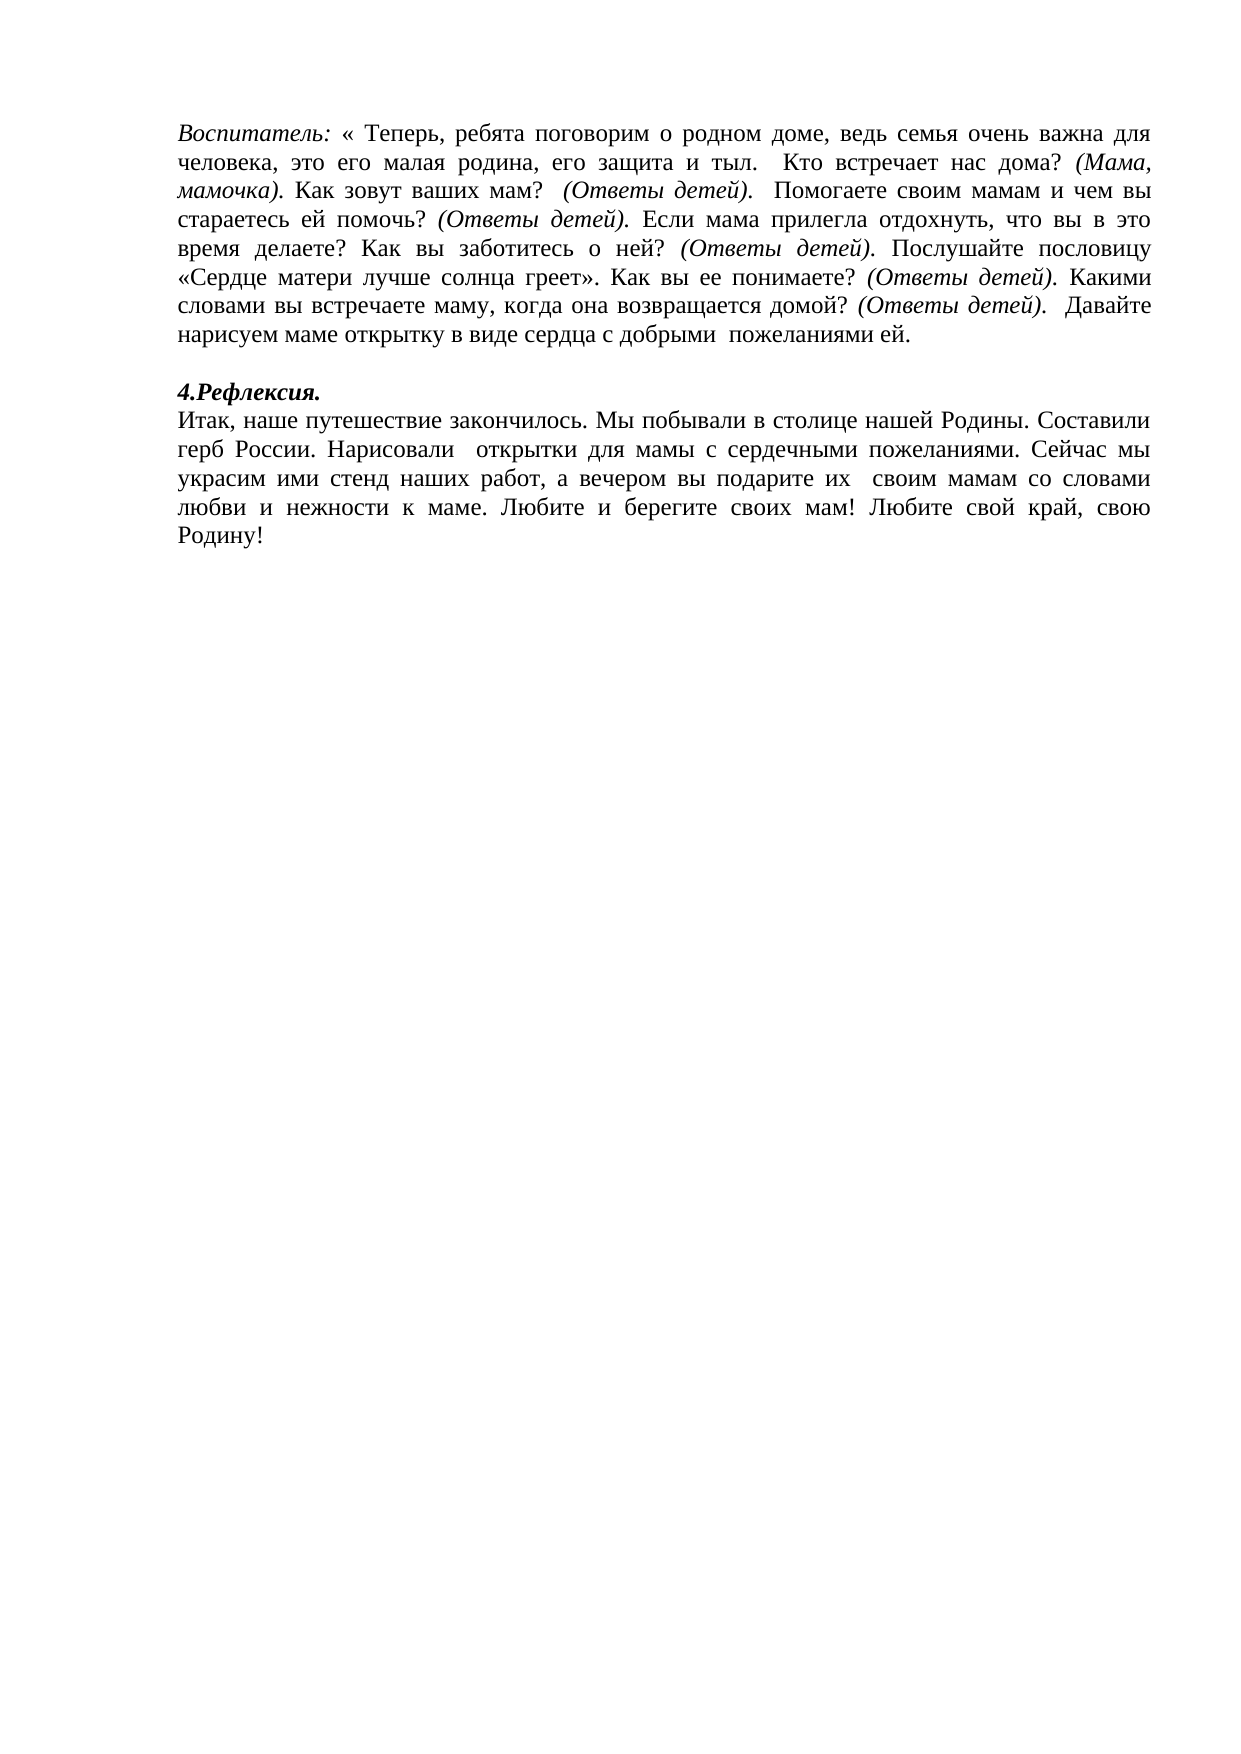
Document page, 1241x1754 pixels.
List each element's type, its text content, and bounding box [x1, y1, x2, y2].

text Итак, наше путешествие закончилось. Мы побывали в столице нашей Родины. Составили герб России. Нарисовали открытки для мамы с сердечными пожеланиями. Сейчас мы украсим ими стенд наших работ, а вечером вы подарите их своим мамам со словами любви и нежности к маме. Любите и берегите своих мам! Любите свой край, свою Родину! [177, 406, 1152, 549]
text 4.Рефлексия. [177, 377, 1152, 406]
text Воспитатель: « Теперь, ребята поговорим о родном доме, ведь семья очень важна для человека, это его малая родина, его защита и тыл. Кто встречает нас дома? (Мама, мамочка). Как зовут ваших мам? (Ответы детей). Помогаете своим мамам и чем вы стараетесь ей помочь? (Ответы детей). Если мама прилегла отдохнуть, что вы в это время делаете? Как вы заботитесь о ней? (Ответы детей). Послушайте пословицу «Сердце матери лучше солнца греет». Как вы ее понимаете? (Ответы детей). Какими словами вы встречаете маму, когда она возвращается домой? (Ответы детей). Давайте нарисуем маме открытку в виде сердца с добрыми пожеланиями ей. [177, 118, 1152, 348]
